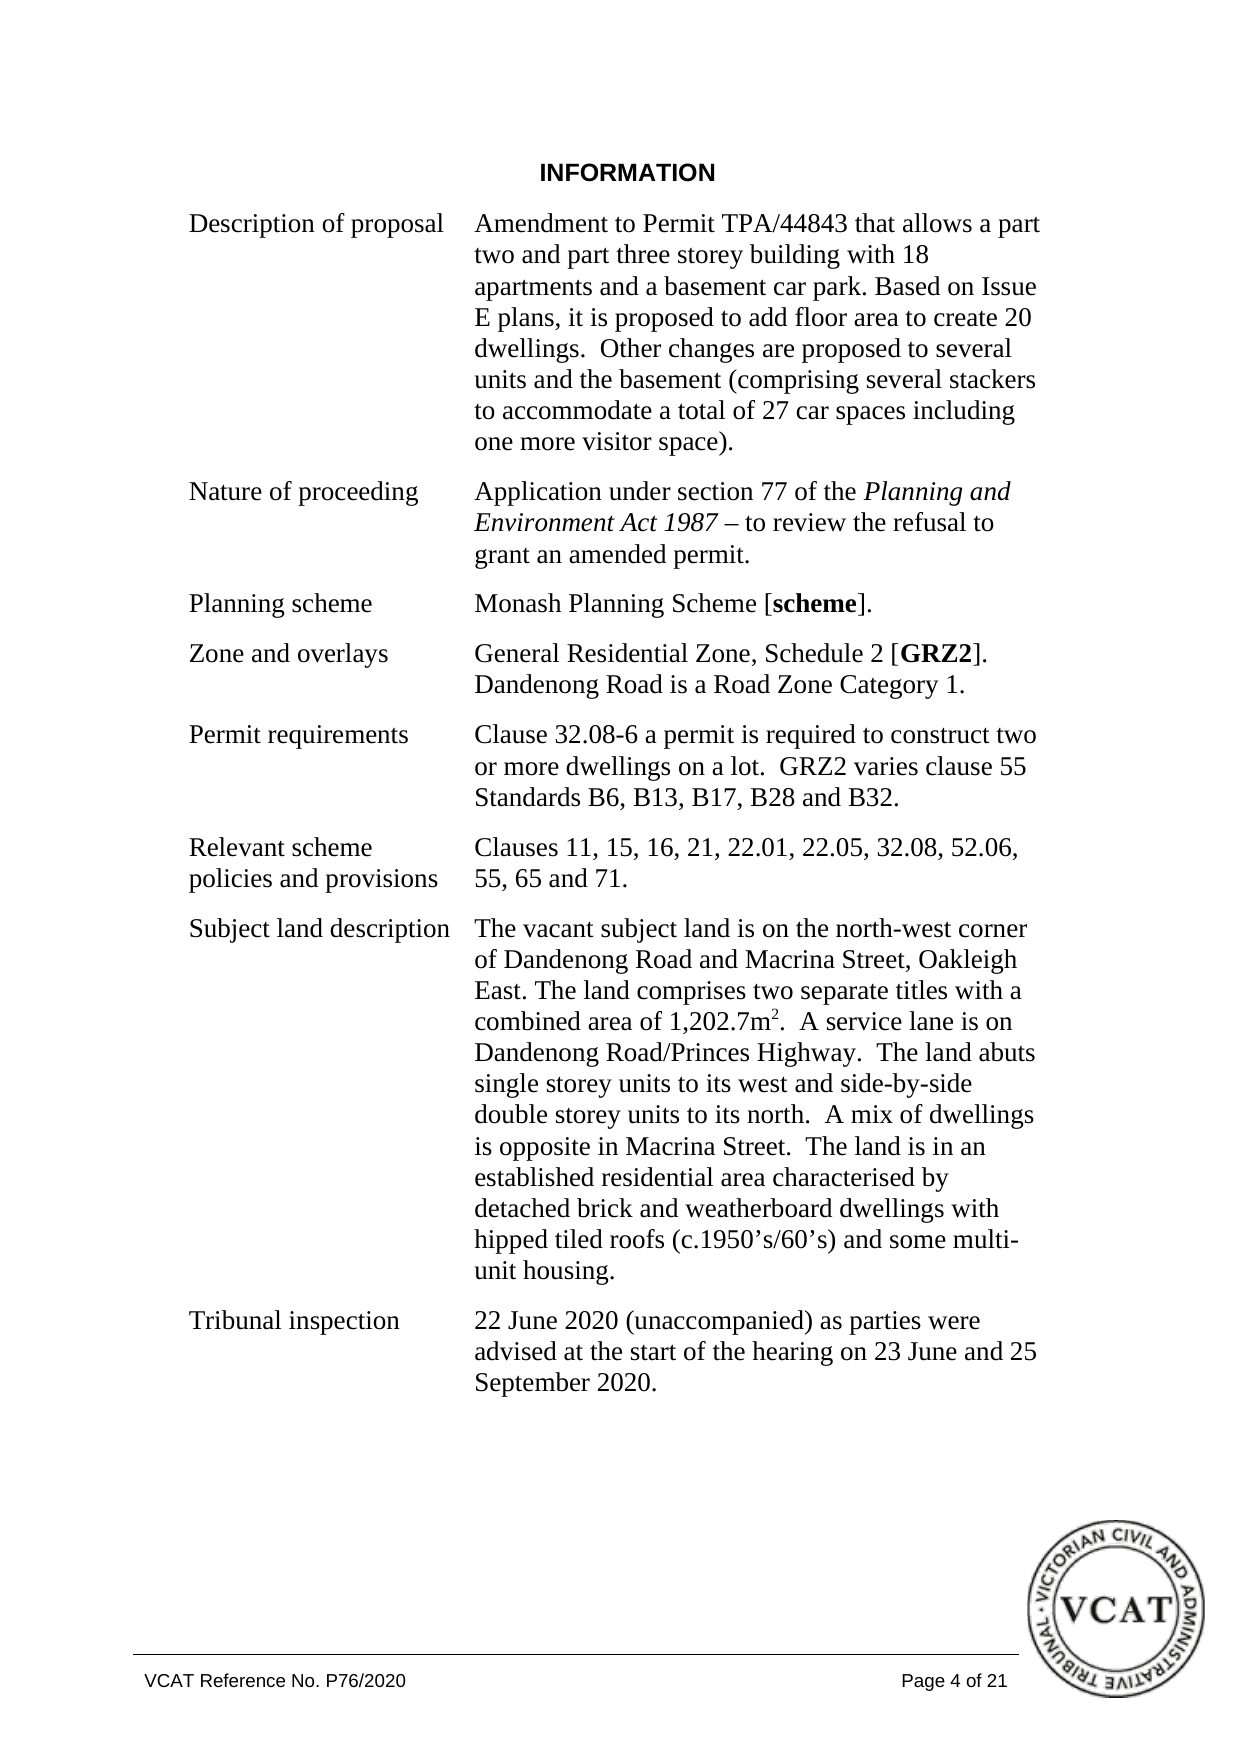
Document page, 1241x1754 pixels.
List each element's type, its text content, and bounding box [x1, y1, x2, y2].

picture [1027, 1520, 1205, 1698]
table_cell Planning scheme [177, 579, 463, 629]
table_cell General Residential Zone, Schedule 2 [GRZ2]. Dandenong Road is a Road Zone Category 1. [463, 629, 1063, 710]
table_cell Monash Planning Scheme [scheme]. [463, 579, 1063, 629]
table_cell 22 June 2020 (unaccompanied) as parties were advised at the start of the hearing on 23 June and 25 September 2020. [463, 1296, 1063, 1408]
table_cell Clause 32.08-6 a permit is required to construct two or more dwellings on a lot. GRZ2 varies clause 55 Standards B6, B13, B17, B28 and B32. [463, 710, 1063, 822]
table_cell Subject land description [177, 904, 463, 1296]
subtitle Information [177, 158, 1078, 187]
table_header Description of proposal [177, 199, 463, 467]
table_header Amendment to Permit TPA/44843 that allows a part two and part three storey building with 18 apartments and a basement car park. Based on Issue E plans, it is proposed to add floor area to create 20 dwellings. Other changes are proposed to several units and the basement (comprising several stackers to accommodate a total of 27 car spaces including one more visitor space). [463, 199, 1063, 467]
table_cell Tribunal inspection [177, 1296, 463, 1408]
table_cell Clauses 11, 15, 16, 21, 22.01, 22.05, 32.08, 52.06, 55, 65 and 71. [463, 823, 1063, 903]
table_cell Zone and overlays [177, 629, 463, 710]
table_cell Permit requirements [177, 710, 463, 822]
table_cell Relevant scheme policies and provisions [177, 823, 463, 903]
table_cell Nature of proceeding [177, 467, 463, 579]
table_cell The vacant subject land is on the north-west corner of Dandenong Road and Macrina Street, Oakleigh East. The land comprises two separate titles with a combined area of 1,202.7m2. A service lane is on Dandenong Road/Princes Highway. The land abuts single storey units to its west and side-by-side double storey units to its north. A mix of dwellings is opposite in Macrina Street. The land is in an established residential area characterised by detached brick and weatherboard dwellings with hipped tiled roofs (c.1950’s/60’s) and some multi-unit housing. [463, 904, 1063, 1296]
table_cell Application under section 77 of the Planning and Environment Act 1987 – to review the refusal to grant an amended permit. [463, 467, 1063, 579]
